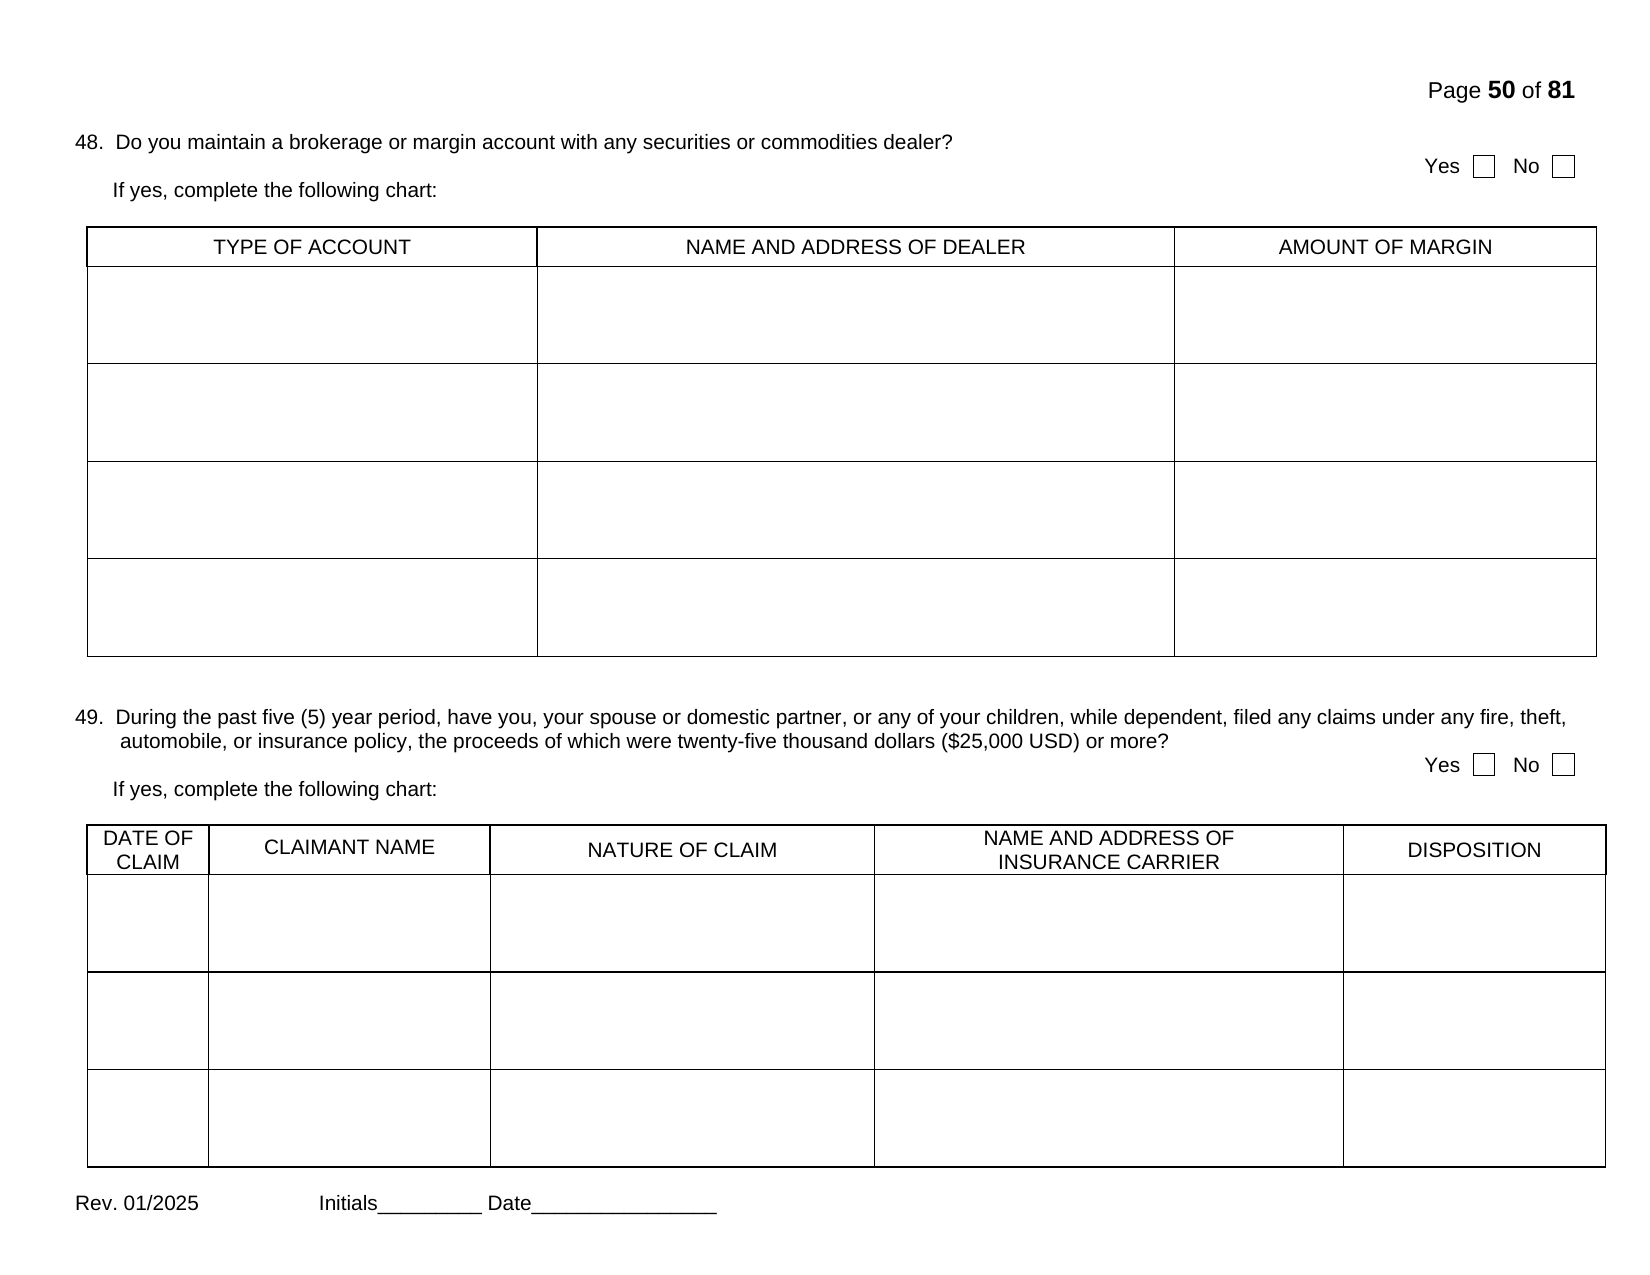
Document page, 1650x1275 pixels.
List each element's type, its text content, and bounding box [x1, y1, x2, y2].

table_header DATE OF CLAIM [88, 826, 208, 874]
text If yes, complete the following chart: [112, 776, 1575, 800]
table_cell [88, 1070, 208, 1166]
table_header CLAIMANT NAME [210, 826, 489, 874]
table_cell [1175, 462, 1596, 558]
table_cell [88, 875, 208, 971]
table_cell [538, 364, 1174, 461]
table_cell [88, 267, 537, 363]
table_cell [1175, 267, 1596, 363]
table_header NATURE OF CLAIM [491, 826, 874, 874]
table_cell [491, 875, 874, 971]
table_cell [209, 875, 490, 971]
table_cell [1344, 1070, 1605, 1166]
text Yes No [75, 154, 1575, 178]
table_cell [88, 973, 208, 1069]
table_cell [88, 462, 537, 558]
table_cell [1344, 973, 1605, 1069]
table_header TYPE OF ACCOUNT [88, 228, 536, 266]
table_cell [1175, 364, 1596, 461]
table_header NAME AND ADDRESS OF INSURANCE CARRIER [875, 826, 1343, 874]
table_cell [88, 559, 537, 656]
table_cell [209, 1070, 490, 1166]
table_cell [875, 875, 1343, 971]
text 48. Do you maintain a brokerage or margin account with any securities or commodities dealer? [75, 130, 1575, 154]
table_cell [875, 973, 1343, 1069]
text Yes No [75, 752, 1575, 776]
table_cell [88, 364, 537, 461]
table_cell [1175, 559, 1596, 656]
table_header NAME AND ADDRESS OF DEALER [538, 228, 1174, 266]
text 49. During the past five (5) year period, have you, your spouse or domestic partner, or any of your children, while dependent, filed any claims under any fire, theft, automobile, or insurance policy, the proceeds of which were twenty-five thousand dollars ($25,000 USD) or more? [75, 704, 1575, 752]
table_header DISPOSITION [1344, 826, 1605, 874]
text If yes, complete the following chart: [112, 178, 1575, 202]
table_cell [209, 973, 490, 1069]
table_cell [491, 1070, 874, 1166]
table_cell [538, 462, 1174, 558]
table_cell [491, 973, 874, 1069]
table_header AMOUNT OF MARGIN [1175, 228, 1596, 266]
table_cell [1344, 875, 1605, 971]
table_cell [538, 267, 1174, 363]
table_cell [538, 559, 1174, 656]
table_cell [875, 1070, 1343, 1166]
